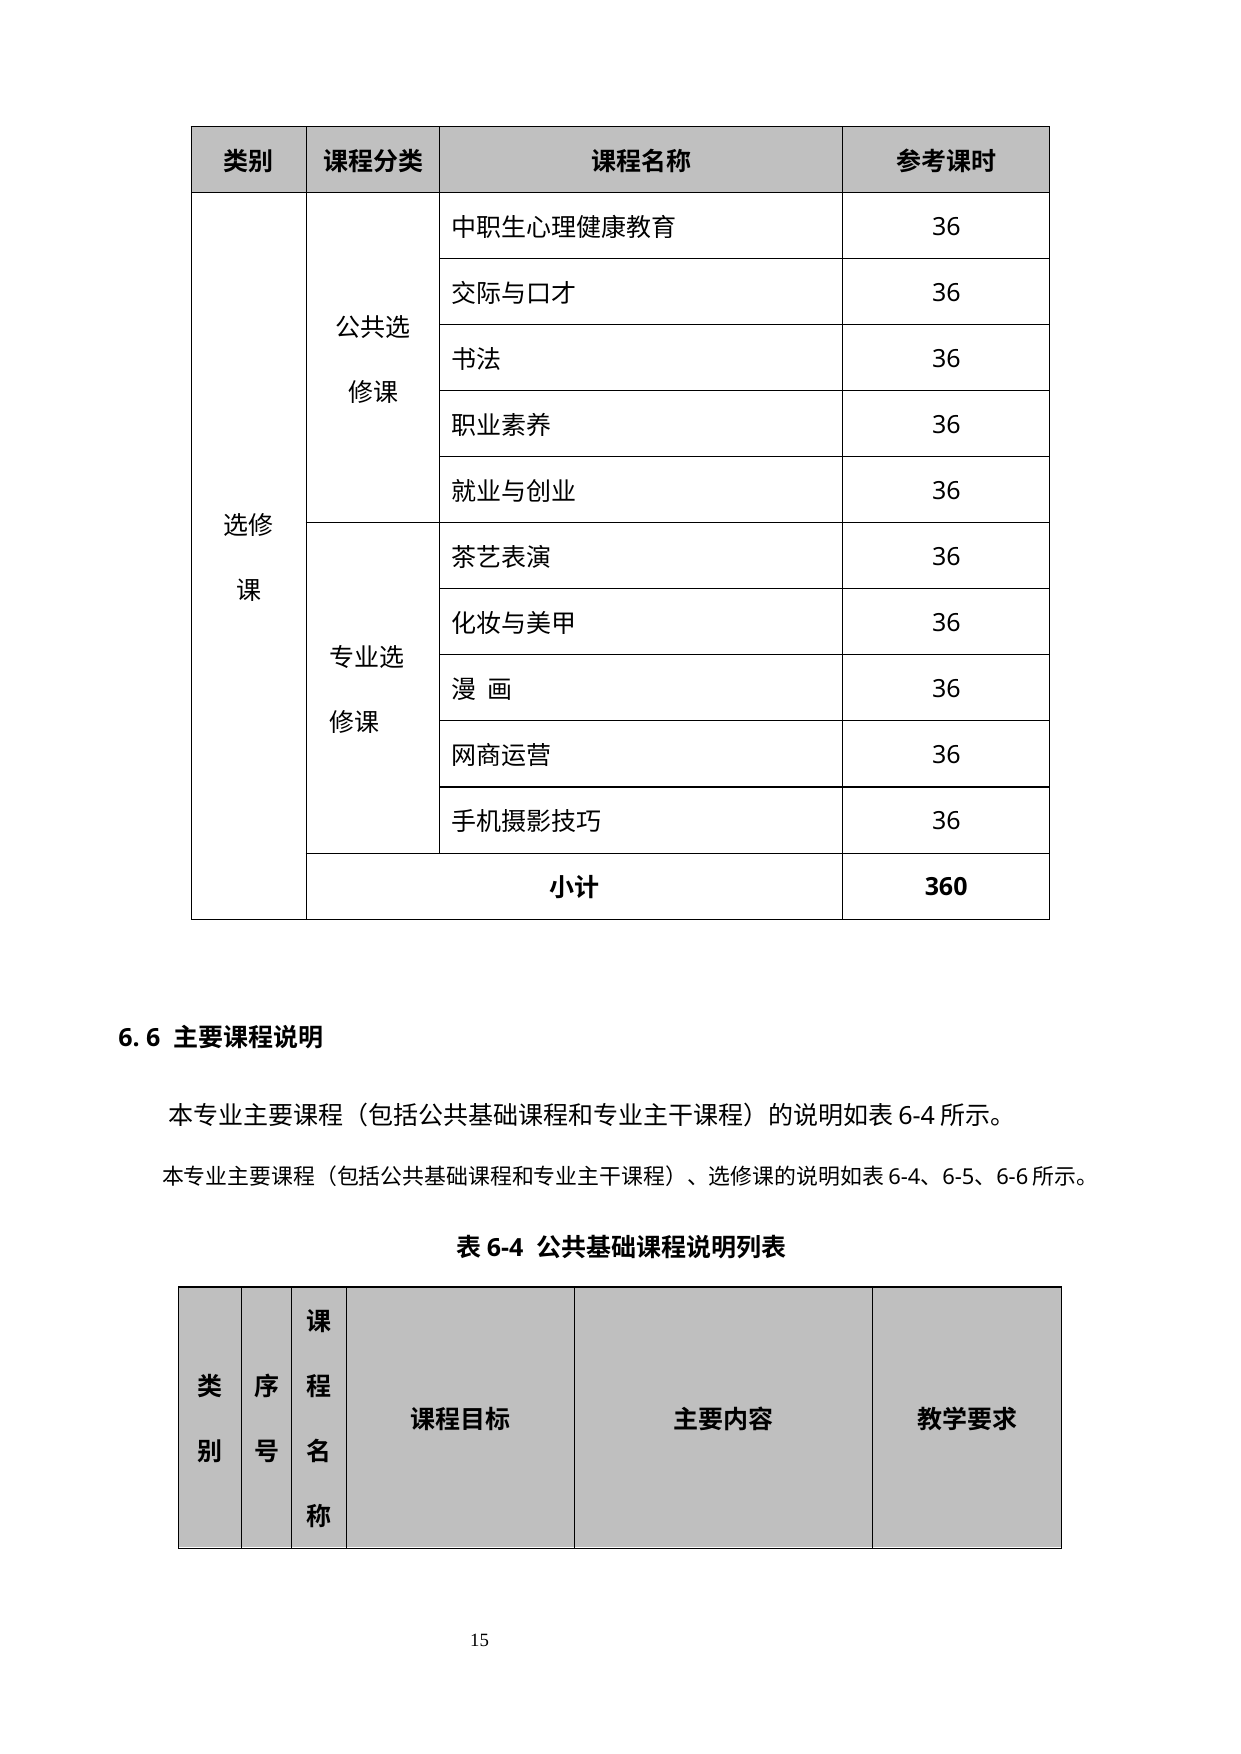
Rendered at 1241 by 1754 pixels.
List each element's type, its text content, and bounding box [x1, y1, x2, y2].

table_header 课程名称 [292, 1288, 346, 1547]
table_cell 交际与口才 [440, 259, 842, 324]
table_cell 中职生心理健康教育 [440, 193, 842, 258]
table_cell 茶艺表演 [440, 523, 842, 588]
table_cell 小计 [307, 854, 842, 918]
table_cell 化妆与美甲 [440, 589, 842, 654]
table_cell 36 [843, 655, 1049, 720]
table_cell 公共选修课 [307, 193, 439, 522]
table_cell 36 [843, 325, 1049, 390]
table_header 课程名称 [440, 127, 842, 192]
table_header 类别 [179, 1288, 241, 1547]
table_cell 36 [843, 589, 1049, 654]
table_cell 漫 画 [440, 655, 842, 720]
table_header 教学要求 [873, 1288, 1061, 1547]
text 表6-4 公共基础课程说明列表 [118, 1213, 1125, 1278]
table_cell 专业选修课 [307, 523, 439, 852]
table_cell 网商运营 [440, 721, 842, 786]
table_header 课程目标 [347, 1288, 574, 1547]
table_header 序号 [242, 1288, 291, 1547]
table_header 课程分类 [307, 127, 439, 192]
table_cell 36 [843, 457, 1049, 522]
table_cell 36 [843, 193, 1049, 258]
table_cell 36 [843, 523, 1049, 588]
table_cell 36 [843, 259, 1049, 324]
table_cell 36 [843, 721, 1049, 786]
table_header 主要内容 [575, 1288, 872, 1547]
table_cell 职业素养 [440, 391, 842, 456]
text 本专业主要课程（包括公共基础课程和专业主干课程）的说明如表6-4所示。 [118, 1081, 1125, 1146]
text 本专业主要课程（包括公共基础课程和专业主干课程）、选修课的说明如表6-4、6-5、6-6所示。 [118, 1158, 1125, 1191]
table_cell 手机摄影技巧 [440, 788, 842, 852]
table_cell 360 [843, 854, 1049, 918]
table_header 参考课时 [843, 127, 1049, 192]
table_cell 选修课 [192, 193, 306, 918]
table_header 类别 [192, 127, 306, 192]
table_cell 书法 [440, 325, 842, 390]
table_cell 就业与创业 [440, 457, 842, 522]
subtitle 6. 6 主要课程说明 [118, 1003, 1125, 1068]
table_cell 36 [843, 788, 1049, 852]
table_cell 36 [843, 391, 1049, 456]
